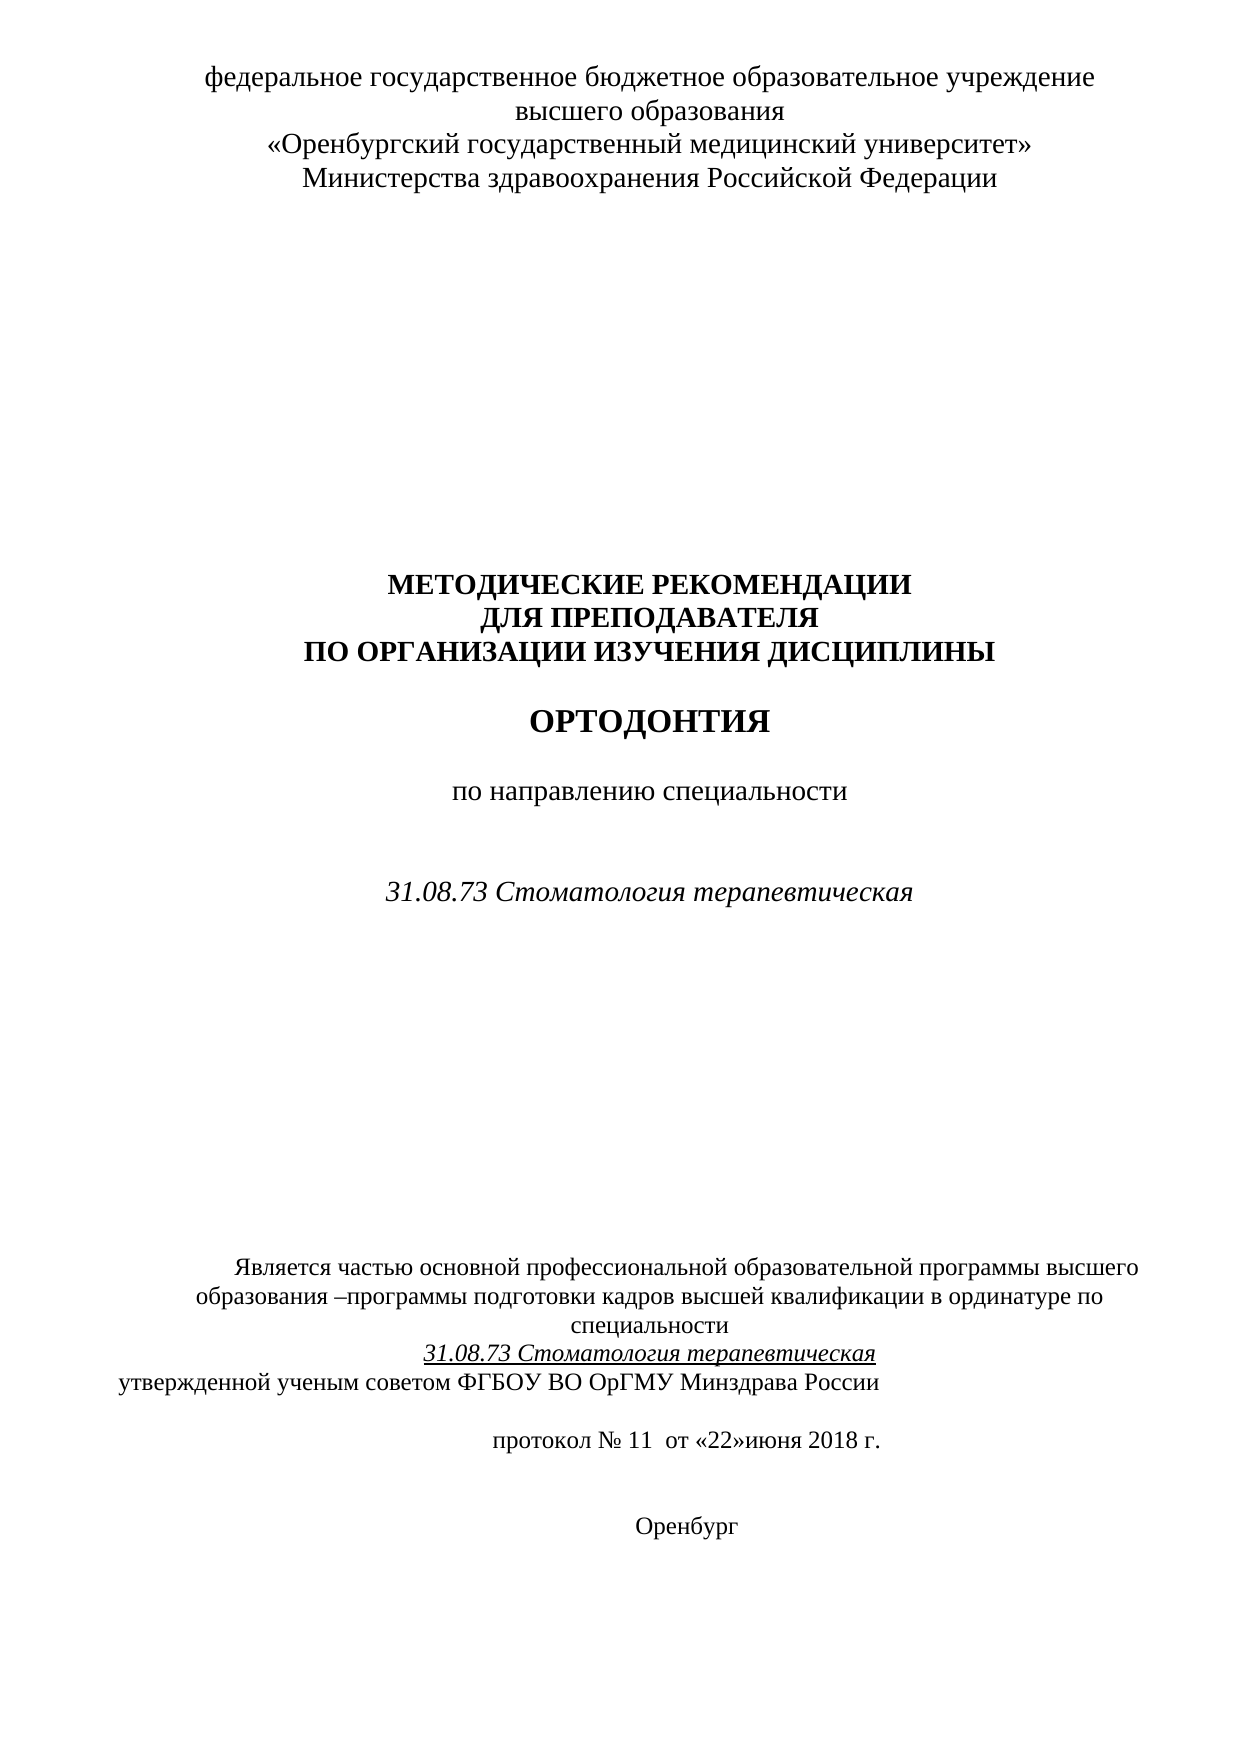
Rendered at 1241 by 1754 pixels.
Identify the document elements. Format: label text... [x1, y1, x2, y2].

text утвержденной ученым советом ФГБОУ ВО ОрГМУ Минздрава России [118, 1367, 1181, 1396]
text МЕТОДИЧЕСКИЕ РЕКОМЕНДАЦИИ [118, 567, 1181, 601]
text 31.08.73 Стоматология терапевтическая [118, 874, 1181, 907]
text ДЛЯ ПРЕПОДАВАТЕЛЯ [118, 601, 1181, 634]
text ОРТОДОНТИЯ [118, 701, 1181, 739]
text Оренбург [118, 1511, 1181, 1540]
text по направлению специальности [118, 773, 1181, 807]
text протокол № 11 от «22»июня 2018 г. [118, 1425, 1181, 1453]
text Является частью основной профессиональной образовательной программы высшего образования –программы подготовки кадров высшей квалификации в ординатуре по специальности [118, 1252, 1181, 1338]
text «Оренбургский государственный медицинский университет» [118, 126, 1181, 160]
text 31.08.73 Стоматология терапевтическая [118, 1338, 1181, 1367]
text Министерства здравоохранения Российской Федерации [118, 160, 1181, 193]
text федеральное государственное бюджетное образовательное учреждение [118, 59, 1181, 93]
text высшего образования [118, 93, 1181, 126]
text ПО ОРГАНИЗАЦИИ ИЗУЧЕНИЯ ДИСЦИПЛИНЫ [118, 634, 1181, 668]
